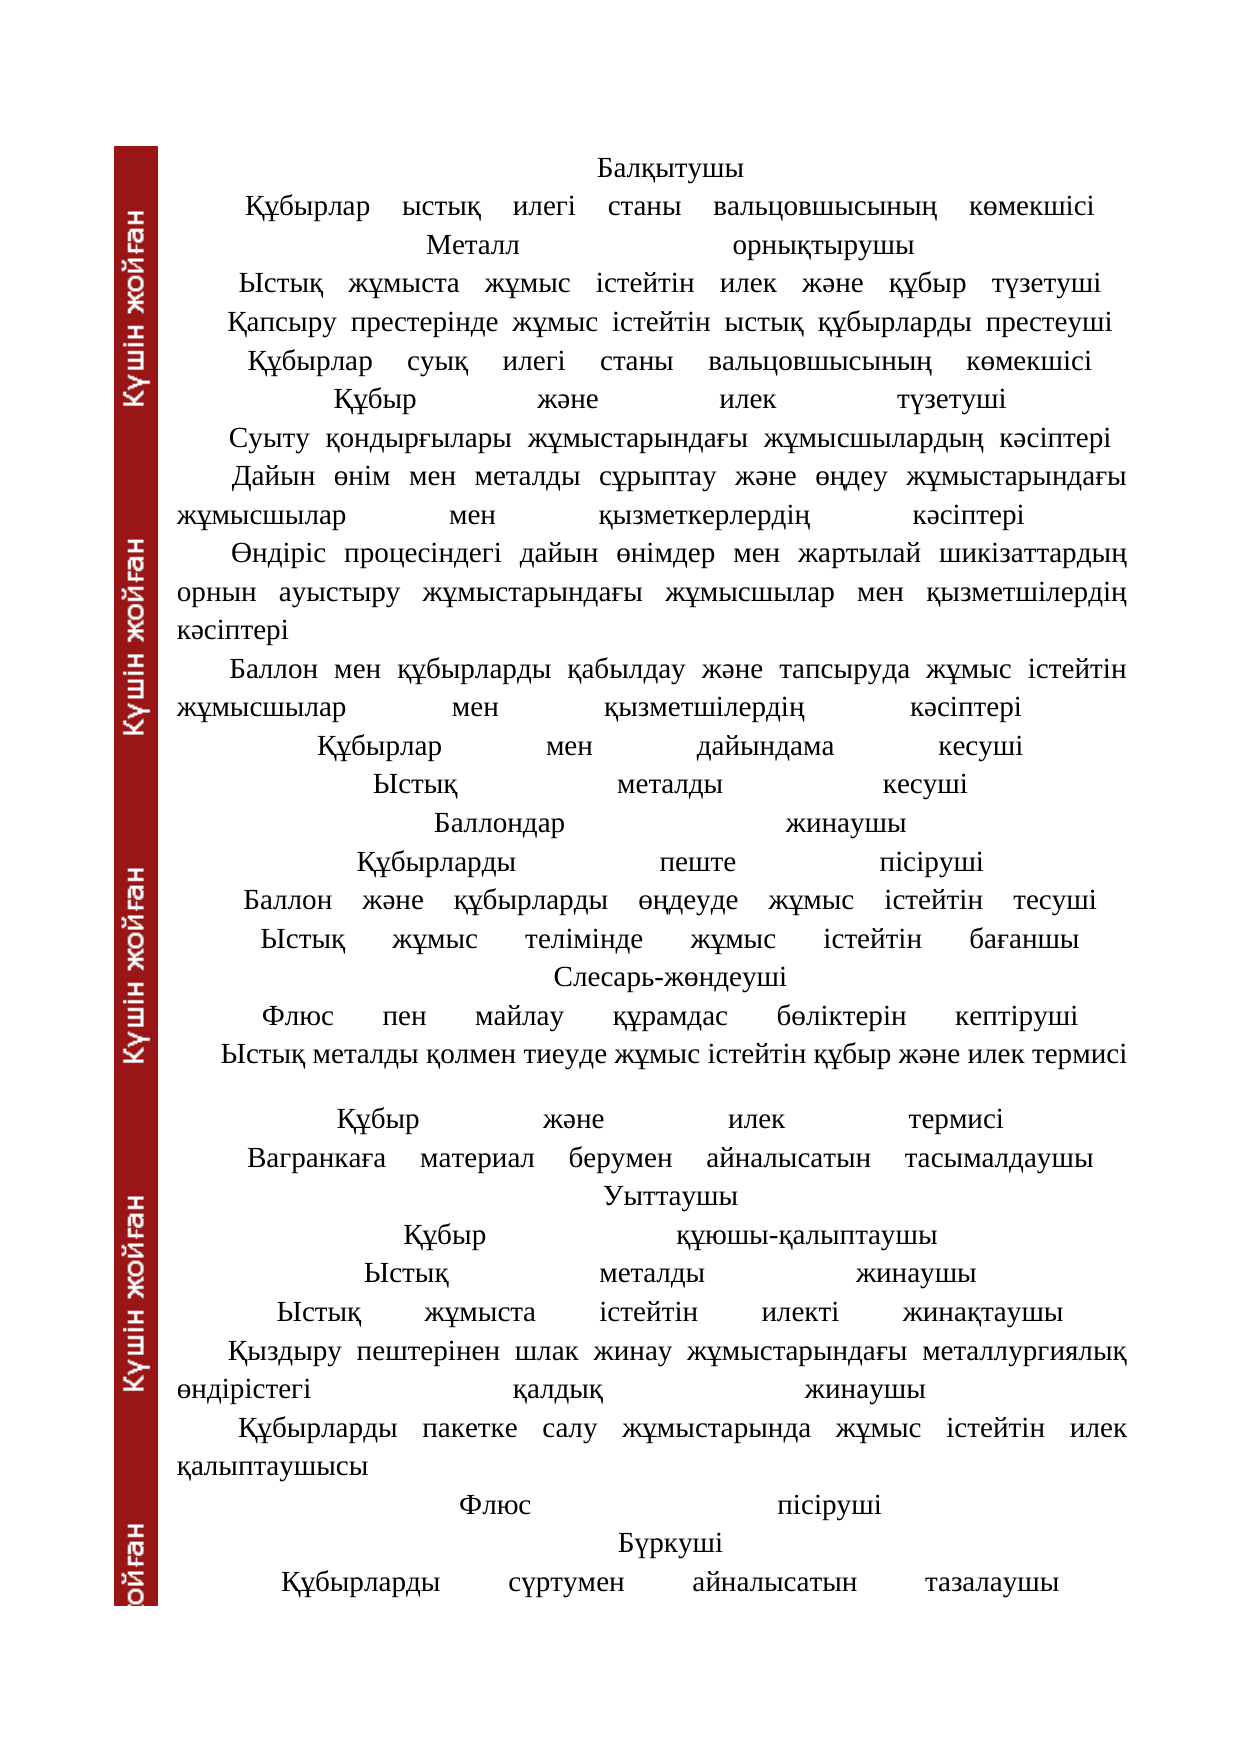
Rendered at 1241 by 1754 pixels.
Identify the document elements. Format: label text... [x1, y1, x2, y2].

picture [114, 146, 158, 150]
picture [114, 1597, 158, 1606]
